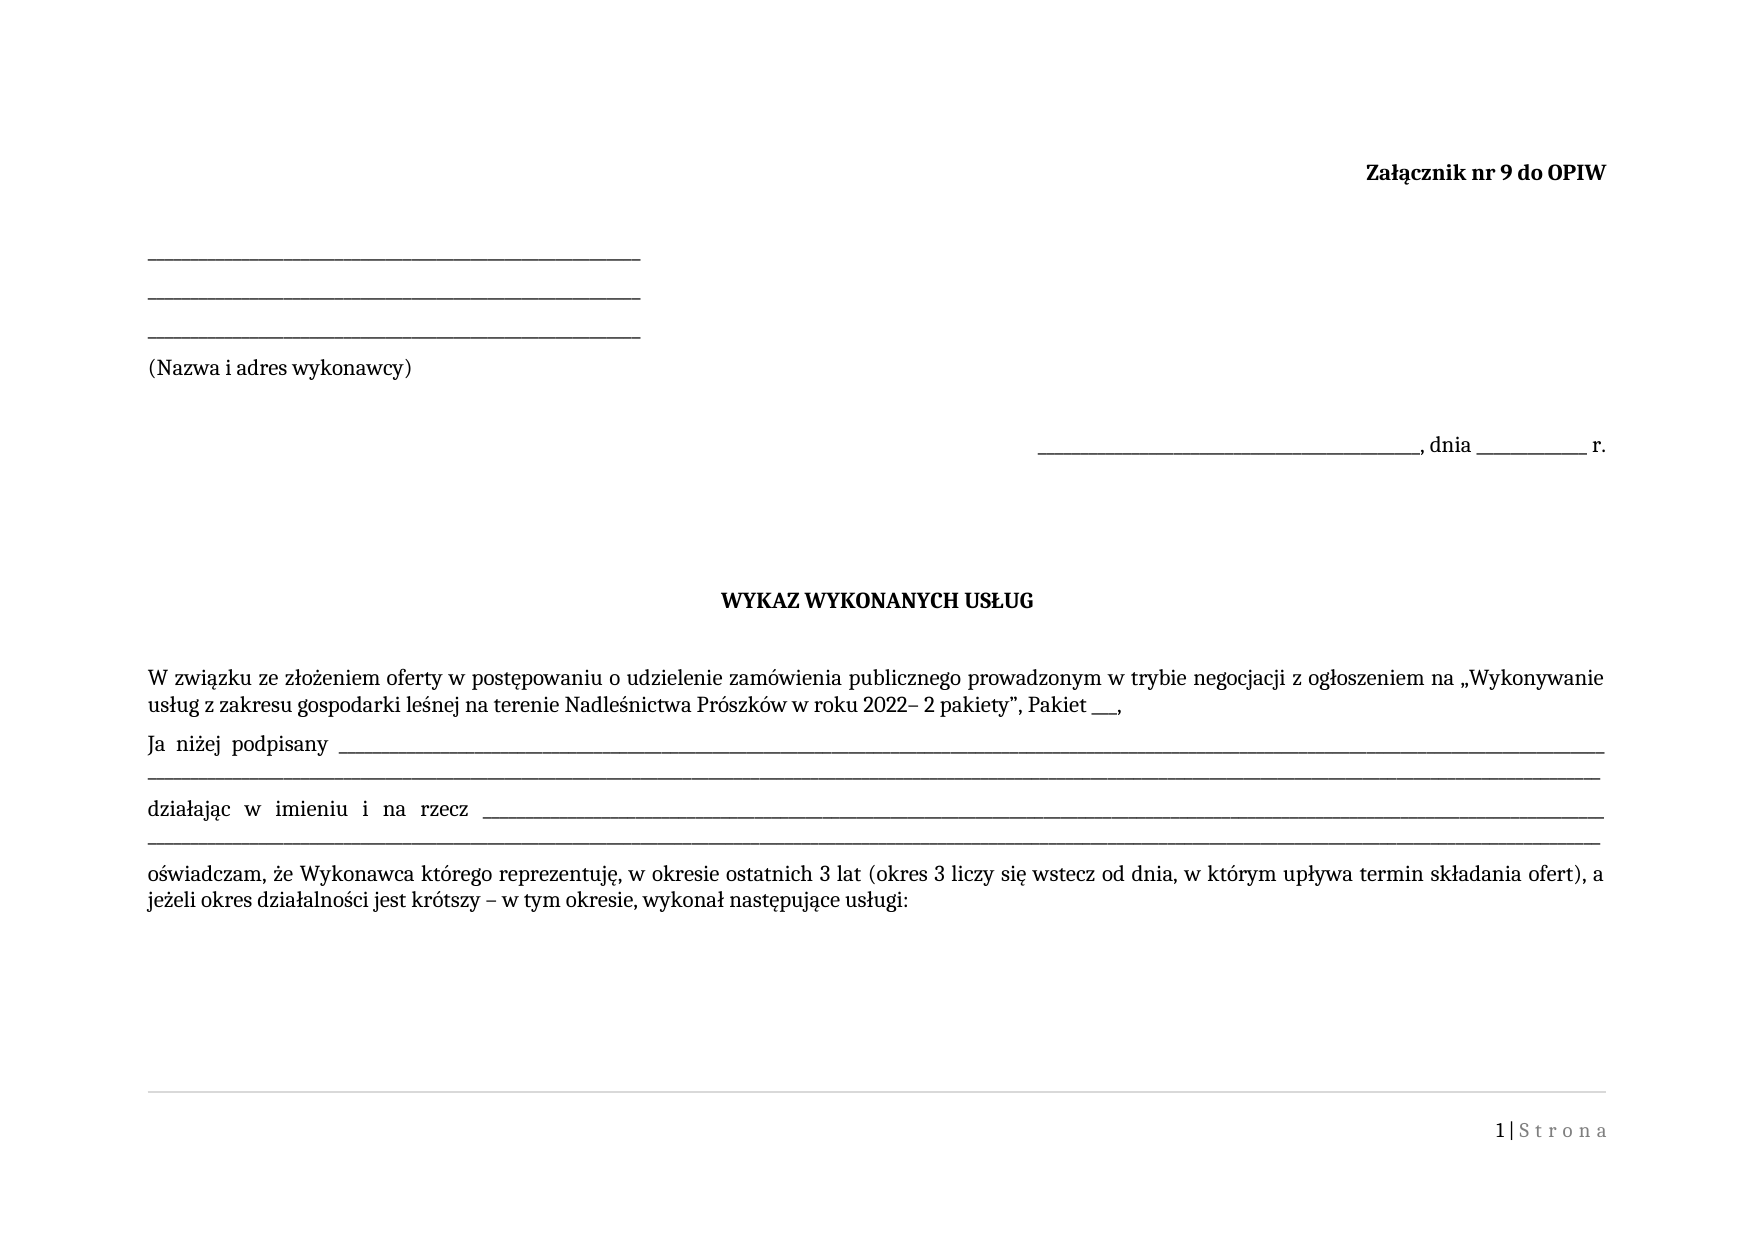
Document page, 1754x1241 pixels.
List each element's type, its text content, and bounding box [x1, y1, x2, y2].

text W związku ze złożeniem oferty w postępowaniu o udzielenie zamówienia publicznego prowadzonym w trybie negocjacji z ogłoszeniem na „Wykonywanie usług z zakresu gospodarki leśnej na terenie Nadleśnictwa Prószków w roku 2022– 2 pakiety”, Pakiet ___, [148, 665, 1606, 718]
text Ja niżej podpisany _____________________________________________________________________________________________________________________________________________________ ___________________________________________________________________________________________________________________________________________________________________________ [148, 730, 1606, 783]
text Załącznik nr 9 do OPIW [148, 160, 1606, 186]
text __________________________________________________________ [148, 277, 1606, 303]
text WYKAZ WYKONANYCH USŁUG [148, 587, 1606, 614]
text __________________________________________________________ [148, 238, 1606, 264]
text _____________________________________________, dnia _____________ r. [148, 432, 1606, 458]
text działając w imieniu i na rzecz ____________________________________________________________________________________________________________________________________ ___________________________________________________________________________________________________________________________________________________________________________ [148, 796, 1606, 848]
text oświadczam, że Wykonawca którego reprezentuję, w okresie ostatnich 3 lat (okres 3 liczy się wstecz od dnia, w którym upływa termin składania ofert), a jeżeli okres działalności jest krótszy – w tym okresie, wykonał następujące usługi: [148, 861, 1606, 913]
text (Nazwa i adres wykonawcy) [148, 354, 1606, 381]
text __________________________________________________________ [148, 316, 1606, 342]
